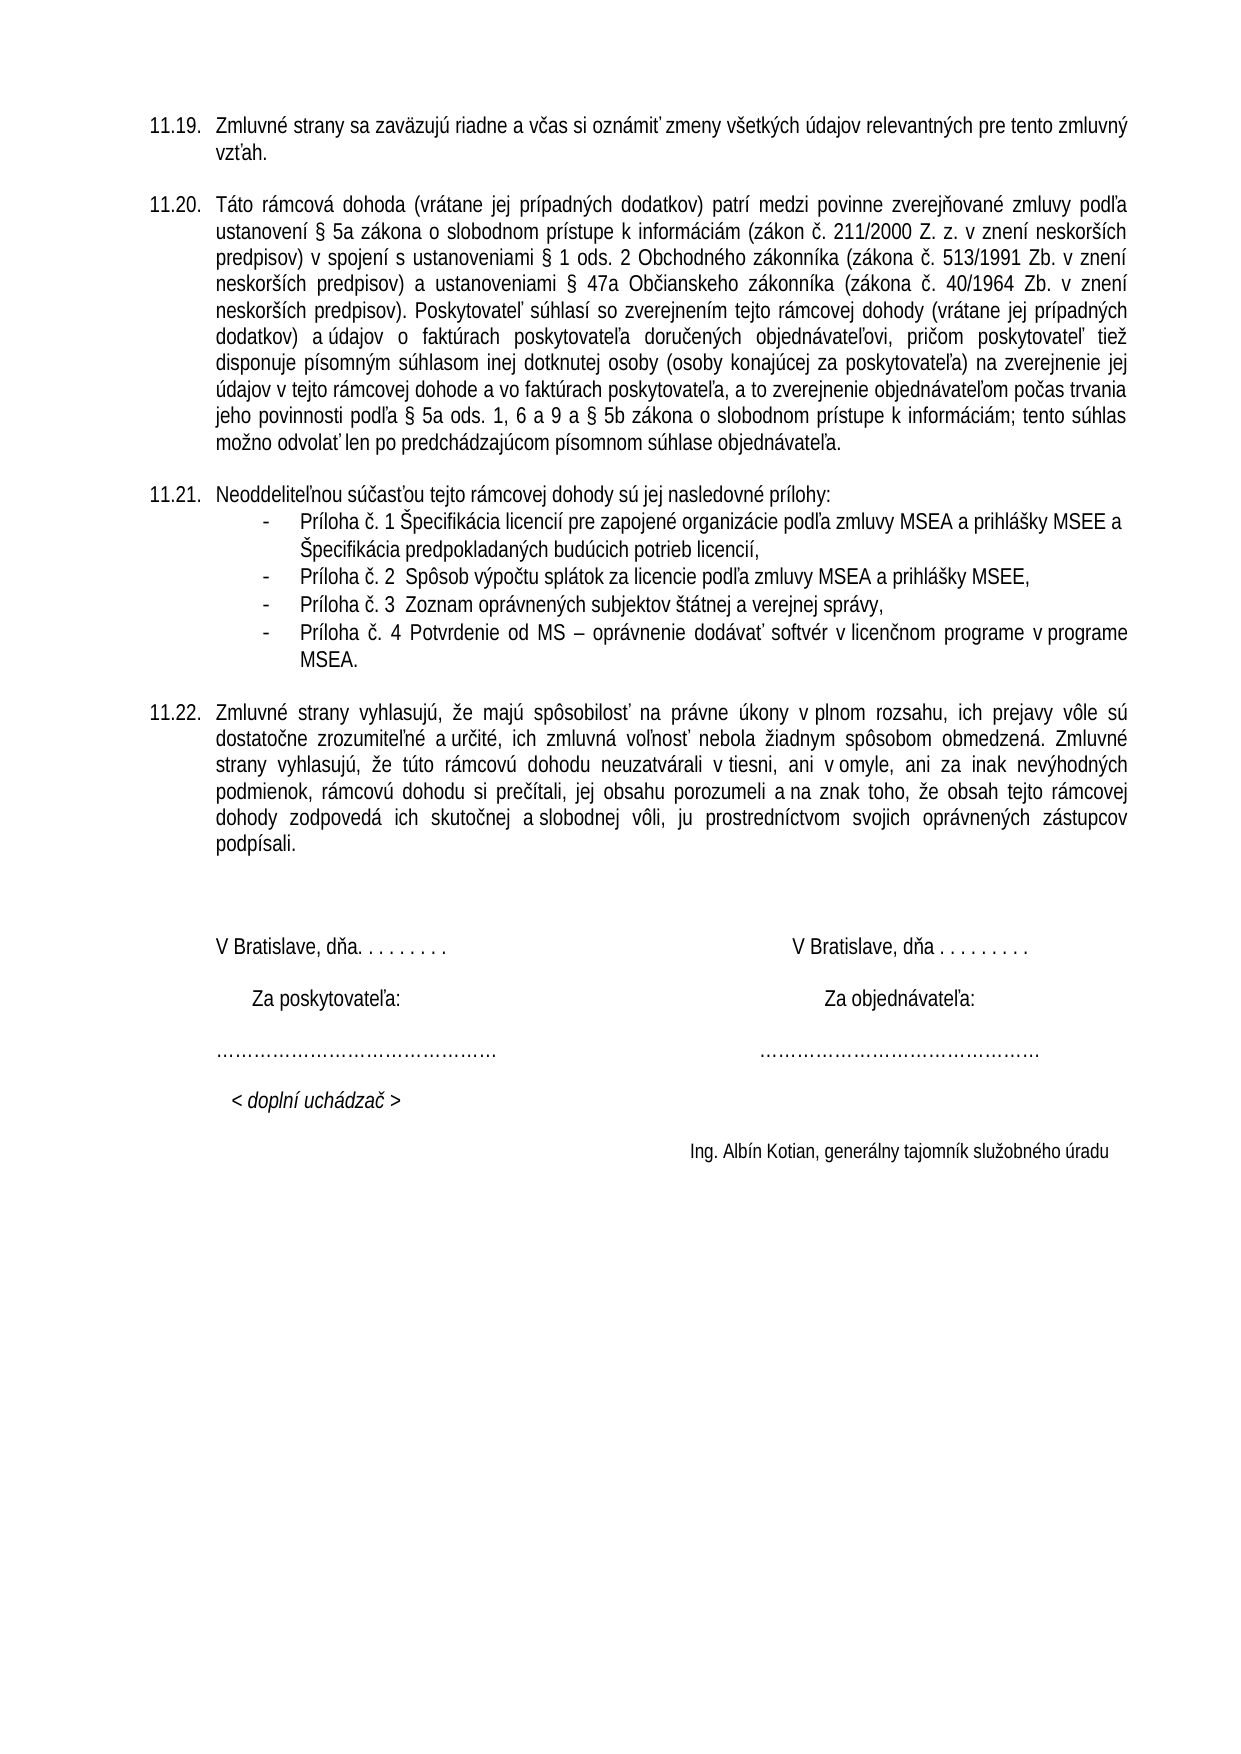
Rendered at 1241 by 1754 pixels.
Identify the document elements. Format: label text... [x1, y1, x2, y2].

list Príloha č. 3 Zoznam oprávnených subjektov štátnej a verejnej správy, [262, 590, 1128, 618]
list Neoddeliteľnou súčasťou tejto rámcovej dohody sú jej nasledovné prílohy: [149, 481, 1128, 507]
list Príloha č. 2 Spôsob výpočtu splátok za licencie podľa zmluvy MSEA a prihlášky MSEE, [262, 562, 1128, 590]
text < doplní uchádzač > [112, 1087, 1125, 1113]
text V Bratislave, dňa. . . . . . . . . V Bratislave, dňa . . . . . . . . . [112, 933, 1125, 959]
list Príloha č. 1 Špecifikácia licencií pre zapojené organizácie podľa zmluvy MSEA a prihlášky MSEE a Špecifikácia predpokladaných budúcich potrieb licencií, [262, 507, 1128, 562]
text Ing. Albín Kotian, generálny tajomník služobného úradu [112, 1138, 1125, 1162]
text ……………………………………… ……………………………………… [112, 1036, 1125, 1062]
list Zmluvné strany vyhlasujú, že majú spôsobilosť na právne úkony v plnom rozsahu, ich prejavy vôle sú dostatočne zrozumiteľné a určité, ich zmluvná voľnosť nebola žiadnym spôsobom obmedzená. Zmluvné strany vyhlasujú, že túto rámcovú dohodu neuzatvárali v tiesni, ani v omyle, ani za inak nevýhodných podmienok, rámcovú dohodu si prečítali, jej obsahu porozumeli a na znak toho, že obsah tejto rámcovej dohody zodpovedá ich skutočnej a slobodnej vôli, ju prostredníctvom svojich oprávnených zástupcov podpísali. [149, 699, 1128, 857]
list Príloha č. 4 Potvrdenie od MS – oprávnenie dodávať softvér v licenčnom programe v programe MSEA. [262, 618, 1128, 672]
list Táto rámcová dohoda (vrátane jej prípadných dodatkov) patrí medzi povinne zverejňované zmluvy podľa ustanovení § 5a zákona o slobodnom prístupe k informáciám (zákon č. 211/2000 Z. z. v znení neskorších predpisov) v spojení s ustanoveniami § 1 ods. 2 Obchodného zákonníka (zákona č. 513/1991 Zb. v znení neskorších predpisov) a ustanoveniami § 47a Občianskeho zákonníka (zákona č. 40/1964 Zb. v znení neskorších predpisov). Poskytovateľ súhlasí so zverejnením tejto rámcovej dohody (vrátane jej prípadných dodatkov) a údajov o faktúrach poskytovateľa doručených objednávateľovi, pričom poskytovateľ tiež disponuje písomným súhlasom inej dotknutej osoby (osoby konajúcej za poskytovateľa) na zverejnenie jej údajov v tejto rámcovej dohode a vo faktúrach poskytovateľa, a to zverejnenie objednávateľom počas trvania jeho povinnosti podľa § 5a ods. 1, 6 a 9 a § 5b zákona o slobodnom prístupe k informáciám; tento súhlas možno odvolať len po predchádzajúcom písomnom súhlase objednávateľa. [149, 191, 1128, 455]
text Za poskytovateľa: Za objednávateľa: [112, 984, 1125, 1011]
list Zmluvné strany sa zaväzujú riadne a včas si oznámiť zmeny všetkých údajov relevantných pre tento zmluvný vzťah. [149, 112, 1128, 165]
